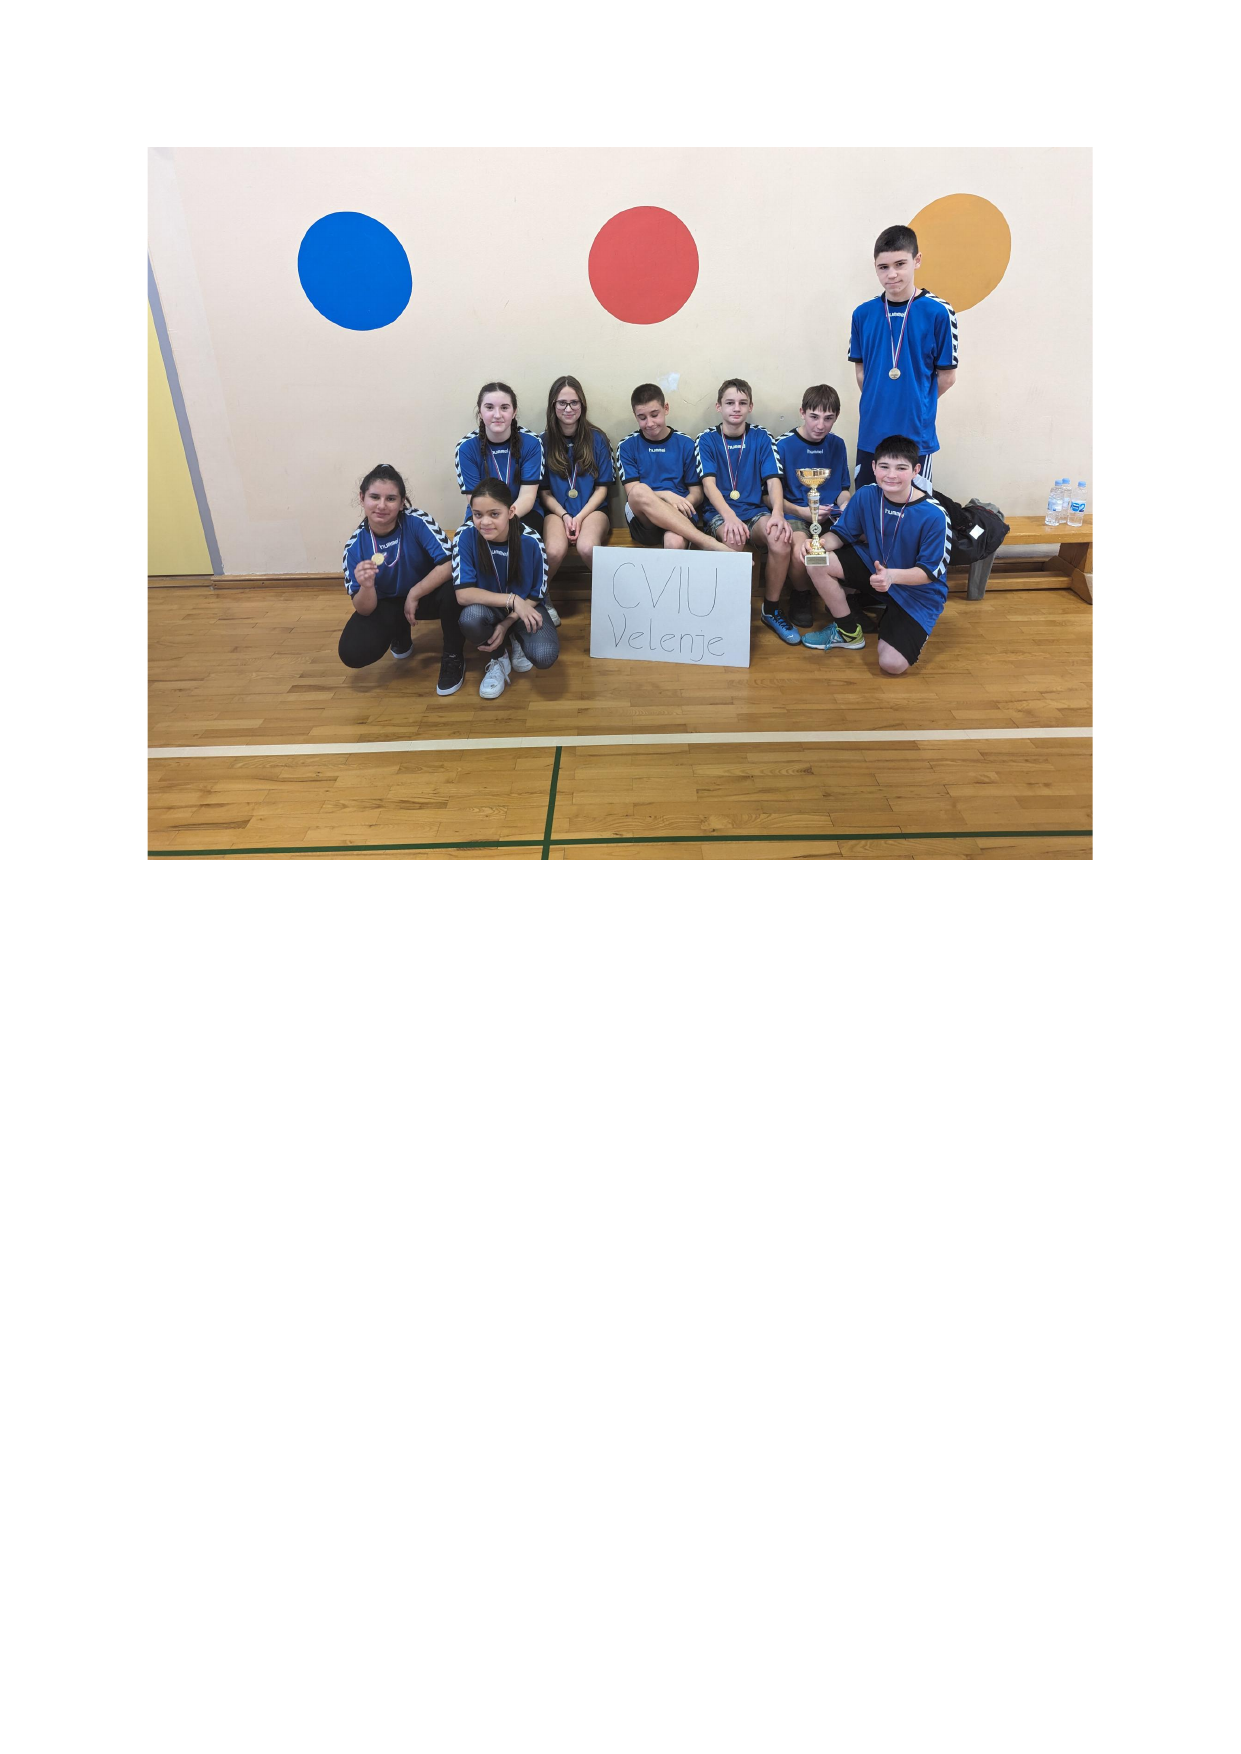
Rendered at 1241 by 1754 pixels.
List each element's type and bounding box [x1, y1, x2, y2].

picture [147, 147, 1093, 860]
